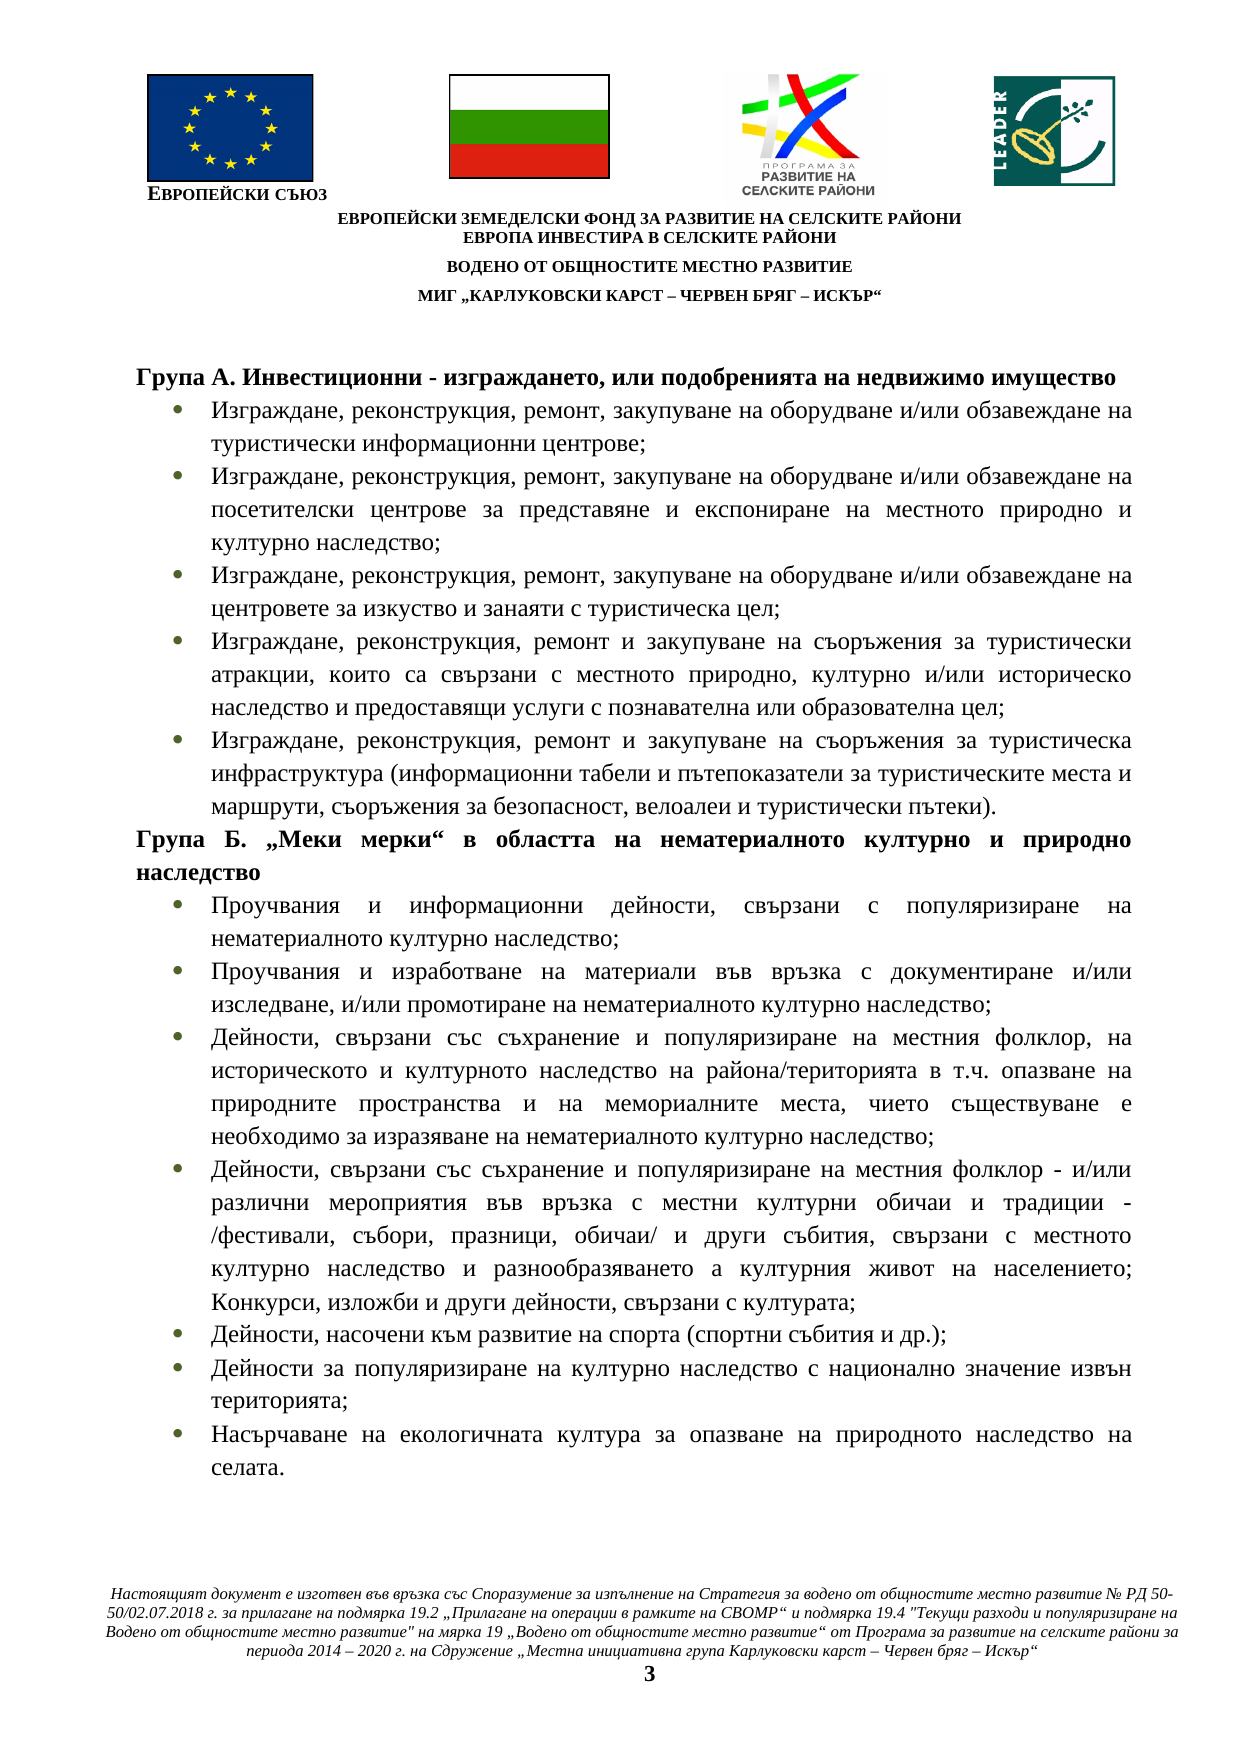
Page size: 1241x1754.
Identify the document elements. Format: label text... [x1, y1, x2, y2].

list Изграждане, реконструкция, ремонт и закупуване на съоръжения за туристически атракции, които са свързани с местното природно, културно и/или историческо наследство и предоставящи услуги с познавателна или образователна цел; [173, 626, 1133, 721]
list Изграждане, реконструкция, ремонт, закупуване на оборудване и/или обзавеждане на туристически информационни центрове; [173, 395, 1133, 457]
list Проучвания и информационни дейности, свързани с популяризиране на нематериалното културно наследство; [173, 890, 1133, 952]
text Група А. Инвестиционни - изграждането, или подобренията на недвижимо имущество [136, 362, 1133, 391]
picture [993, 76, 1116, 186]
list Дейности, свързани със съхранение и популяризиране на местния фолклор - и/или различни мероприятия във връзка с местни културни обичаи и традиции - /фестивали, събори, празници, обичаи/ и други събития, свързани с местното културно наследство и разнообразяването а културния живот на населението; Конкурси, изложби и други дейности, свързани с културата; [173, 1154, 1133, 1315]
list Насърчаване на екологичната култура за опазване на природното наследство на селата. [173, 1419, 1133, 1480]
list Дейности, свързани със съхранение и популяризиране на местния фолклор, на историческото и културното наследство на района/територията в т.ч. опазване на природните пространства и на мемориалните места, чието съществуване е необходимо за изразяване на нематериалното културно наследство; [173, 1022, 1133, 1150]
picture [722, 73, 890, 206]
list Дейности за популяризиране на културно наследство с национално значение извън територията; [173, 1353, 1133, 1414]
list Изграждане, реконструкция, ремонт, закупуване на оборудване и/или обзавеждане на центровете за изкуство и занаяти с туристическа цел; [173, 560, 1133, 622]
list Дейности, насочени към развитие на спорта (спортни събития и др.); [173, 1319, 1133, 1348]
list Проучвания и изработване на материали във връзка с документиране и/или изследване, и/или промотиране на нематериалното културно наследство; [173, 956, 1133, 1018]
list Изграждане, реконструкция, ремонт и закупуване на съоръжения за туристическа инфраструктура (информационни табели и пътепоказатели за туристическите места и маршрути, съоръжения за безопасност, велоалеи и туристически пътеки). [173, 725, 1133, 820]
list Изграждане, реконструкция, ремонт, закупуване на оборудване и/или обзавеждане на посетителски центрове за представяне и експониране на местното природно и културно наследство; [173, 461, 1133, 556]
text Група Б. „Меки мерки“ в областта на нематериалното културно и природно наследство [136, 824, 1133, 886]
